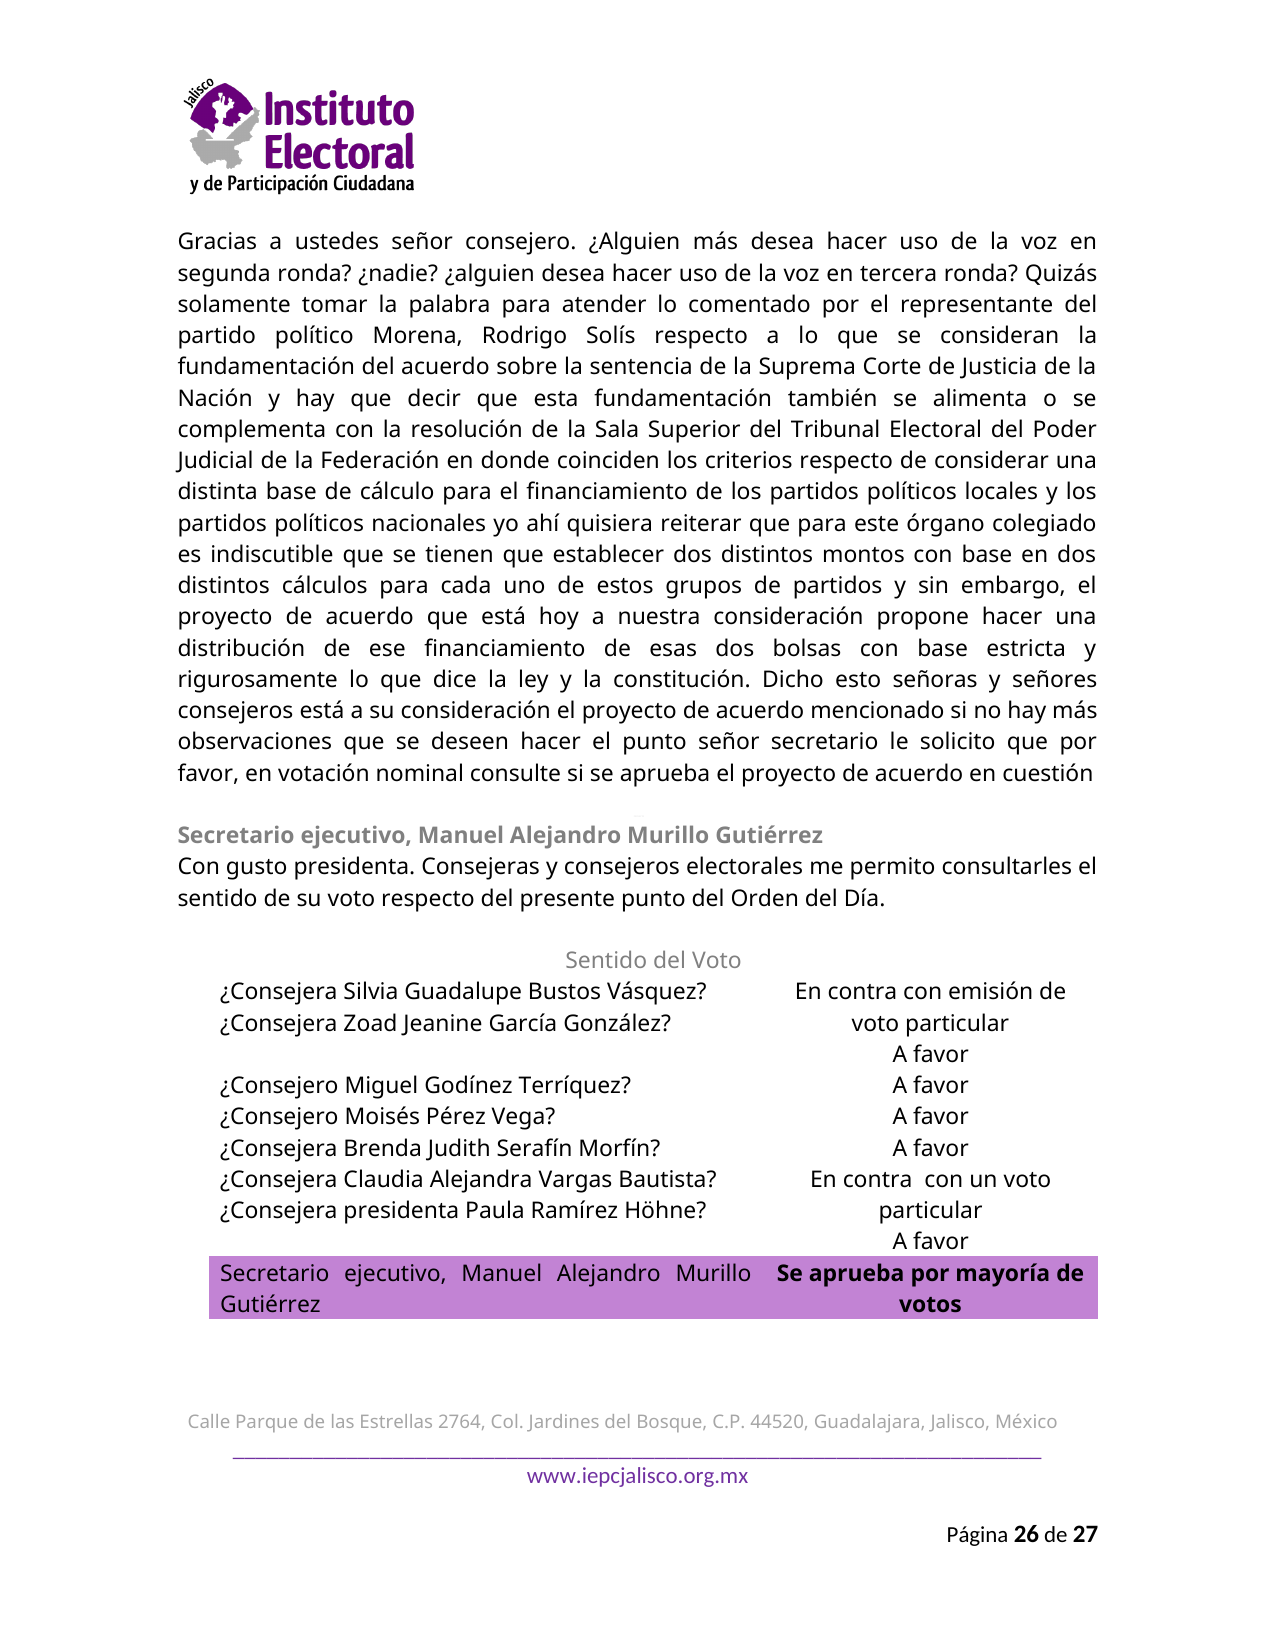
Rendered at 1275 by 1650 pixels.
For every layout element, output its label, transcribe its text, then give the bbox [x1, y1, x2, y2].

picture [177, 73, 424, 198]
text Secretario ejecutivo, Manuel Alejandro Murillo Gutiérrez [177, 819, 1098, 850]
text Gracias a ustedes señor consejero. ¿Alguien más desea hacer uso de la voz en segunda ronda? ¿nadie? ¿alguien desea hacer uso de la voz en tercera ronda? Quizás solamente tomar la palabra para atender lo comentado por el representante del partido político Morena, Rodrigo Solís respecto a lo que se consideran la fundamentación del acuerdo sobre la sentencia de la Suprema Corte de Justicia de la Nación y hay que decir que esta fundamentación también se alimenta o se complementa con la resolución de la Sala Superior del Tribunal Electoral del Poder Judicial de la Federación en donde coinciden los criterios respecto de considerar una distinta base de cálculo para el financiamiento de los partidos políticos locales y los partidos políticos nacionales yo ahí quisiera reiterar que para este órgano colegiado es indiscutible que se tienen que establecer dos distintos montos con base en dos distintos cálculos para cada uno de estos grupos de partidos y sin embargo, el proyecto de acuerdo que está hoy a nuestra consideración propone hacer una distribución de ese financiamiento de esas dos bolsas con base estricta y rigurosamente lo que dice la ley y la constitución. Dicho esto señoras y señores consejeros está a su consideración el proyecto de acuerdo mencionado si no hay más observaciones que se deseen hacer el punto señor secretario le solicito que por favor, en votación nominal consulte si se aprueba el proyecto de acuerdo en cuestión [177, 225, 1098, 788]
table_cell En contra con emisión de voto particular A favor [763, 975, 1098, 1069]
table_header Sentido del Voto [209, 944, 1098, 975]
table_cell ¿Consejera Silvia Guadalupe Bustos Vásquez? ¿Consejera Zoad Jeanine García González? [209, 975, 763, 1069]
text Con gusto presidenta. Consejeras y consejeros electorales me permito consultarles el sentido de su voto respecto del presente punto del Orden del Día. [177, 850, 1098, 913]
table_cell A favor [763, 1131, 1098, 1163]
table_cell Secretario ejecutivo, Manuel Alejandro Murillo Gutiérrez [209, 1256, 763, 1319]
table_cell Se aprueba por mayoría de votos [763, 1256, 1098, 1319]
table_cell ¿Consejero Moisés Pérez Vega? [209, 1100, 763, 1131]
table_cell ¿Consejera Brenda Judith Serafín Morfín? [209, 1131, 763, 1163]
table_cell En contra con un voto particular A favor [763, 1163, 1098, 1256]
table_cell A favor [763, 1100, 1098, 1131]
table_cell ¿Consejera Claudia Alejandra Vargas Bautista? ¿Consejera presidenta Paula Ramírez Höhne? [209, 1163, 763, 1256]
table_cell A favor [763, 1069, 1098, 1100]
table_cell ¿Consejero Miguel Godínez Terríquez? [209, 1069, 763, 1100]
